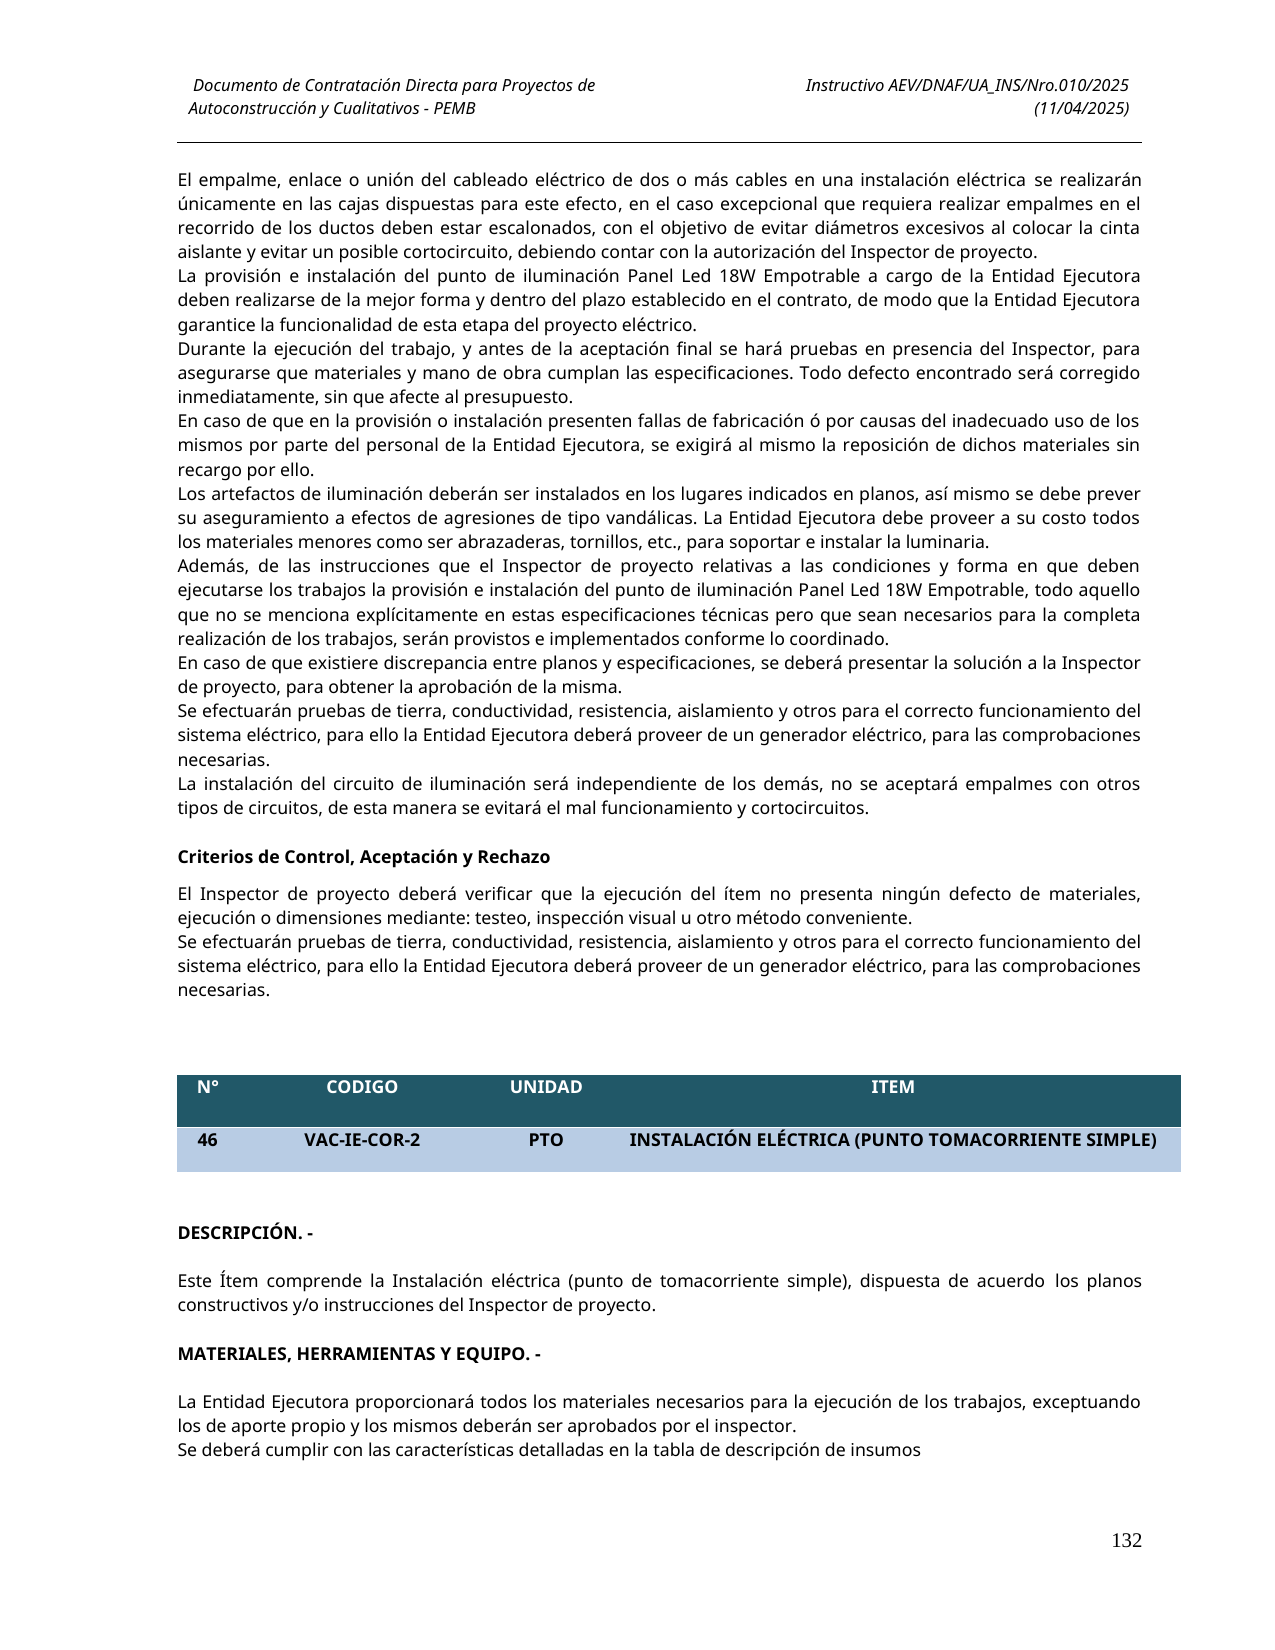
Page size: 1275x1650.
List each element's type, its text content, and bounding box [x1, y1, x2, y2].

text La instalación del circuito de iluminación será independiente de los demás, no se aceptará empalmes con otros tipos de circuitos, de esta manera se evitará el mal funcionamiento y cortocircuitos. [177, 771, 1142, 819]
text DESCRIPCIÓN. - [177, 1220, 1142, 1244]
text Este Ítem comprende la Instalación eléctrica (punto de tomacorriente simple), dispuesta de acuerdo los planos constructivos y/o instrucciones del Inspector de proyecto. [177, 1268, 1142, 1317]
text Criterios de Control, Aceptación y Rechazo [177, 844, 1142, 869]
text La provisión e instalación del punto de iluminación Panel Led 18W Empotrable a cargo de la Entidad Ejecutora deben realizarse de la mejor forma y dentro del plazo establecido en el contrato, de modo que la Entidad Ejecutora garantice la funcionalidad de esta etapa del proyecto eléctrico. [177, 264, 1142, 336]
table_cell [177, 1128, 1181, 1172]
text Se deberá cumplir con las características detalladas en la tabla de descripción de insumos [177, 1438, 1142, 1462]
text MATERIALES, HERRAMIENTAS Y EQUIPO. - [177, 1341, 1142, 1365]
text En caso de que en la provisión o instalación presenten fallas de fabricación ó por causas del inadecuado uso de los mismos por parte del personal de la Entidad Ejecutora, se exigirá al mismo la reposición de dichos materiales sin recargo por ello. [177, 409, 1142, 481]
text El empalme, enlace o unión del cableado eléctrico de dos o más cables en una instalación eléctrica se realizarán únicamente en las cajas dispuestas para este efecto, en el caso excepcional que requiera realizar empalmes en el recorrido de los ductos deben estar escalonados, con el objetivo de evitar diámetros excesivos al colocar la cinta aislante y evitar un posible cortocircuito, debiendo contar con la autorización del Inspector de proyecto. [177, 167, 1142, 264]
text Durante la ejecución del trabajo, y antes de la aceptación final se hará pruebas en presencia del Inspector, para asegurarse que materiales y mano de obra cumplan las especificaciones. Todo defecto encontrado será corregido inmediatamente, sin que afecte al presupuesto. [177, 336, 1142, 409]
text Se efectuarán pruebas de tierra, conductividad, resistencia, aislamiento y otros para el correcto funcionamiento del sistema eléctrico, para ello la Entidad Ejecutora deberá proveer de un generador eléctrico, para las comprobaciones necesarias. [177, 699, 1142, 771]
text En caso de que existiere discrepancia entre planos y especificaciones, se deberá presentar la solución a la Inspector de proyecto, para obtener la aprobación de la misma. [177, 650, 1142, 699]
text Los artefactos de iluminación deberán ser instalados en los lugares indicados en planos, así mismo se debe prever su aseguramiento a efectos de agresiones de tipo vandálicas. La Entidad Ejecutora debe proveer a su costo todos los materiales menores como ser abrazaderas, tornillos, etc., para soportar e instalar la luminaria. [177, 481, 1142, 554]
text La Entidad Ejecutora proporcionará todos los materiales necesarios para la ejecución de los trabajos, exceptuando los de aporte propio y los mismos deberán ser aprobados por el inspector. [177, 1389, 1142, 1438]
text Se efectuarán pruebas de tierra, conductividad, resistencia, aislamiento y otros para el correcto funcionamiento del sistema eléctrico, para ello la Entidad Ejecutora deberá proveer de un generador eléctrico, para las comprobaciones necesarias. [177, 929, 1142, 1002]
text El Inspector de proyecto deberá verificar que la ejecución del ítem no presenta ningún defecto de materiales, ejecución o dimensiones mediante: testeo, inspección visual u otro método conveniente. [177, 881, 1142, 929]
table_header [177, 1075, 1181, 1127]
text Además, de las instrucciones que el Inspector de proyecto relativas a las condiciones y forma en que deben ejecutarse los trabajos la provisión e instalación del punto de iluminación Panel Led 18W Empotrable, todo aquello que no se menciona explícitamente en estas especificaciones técnicas pero que sean necesarios para la completa realización de los trabajos, serán provistos e implementados conforme lo coordinado. [177, 554, 1142, 650]
